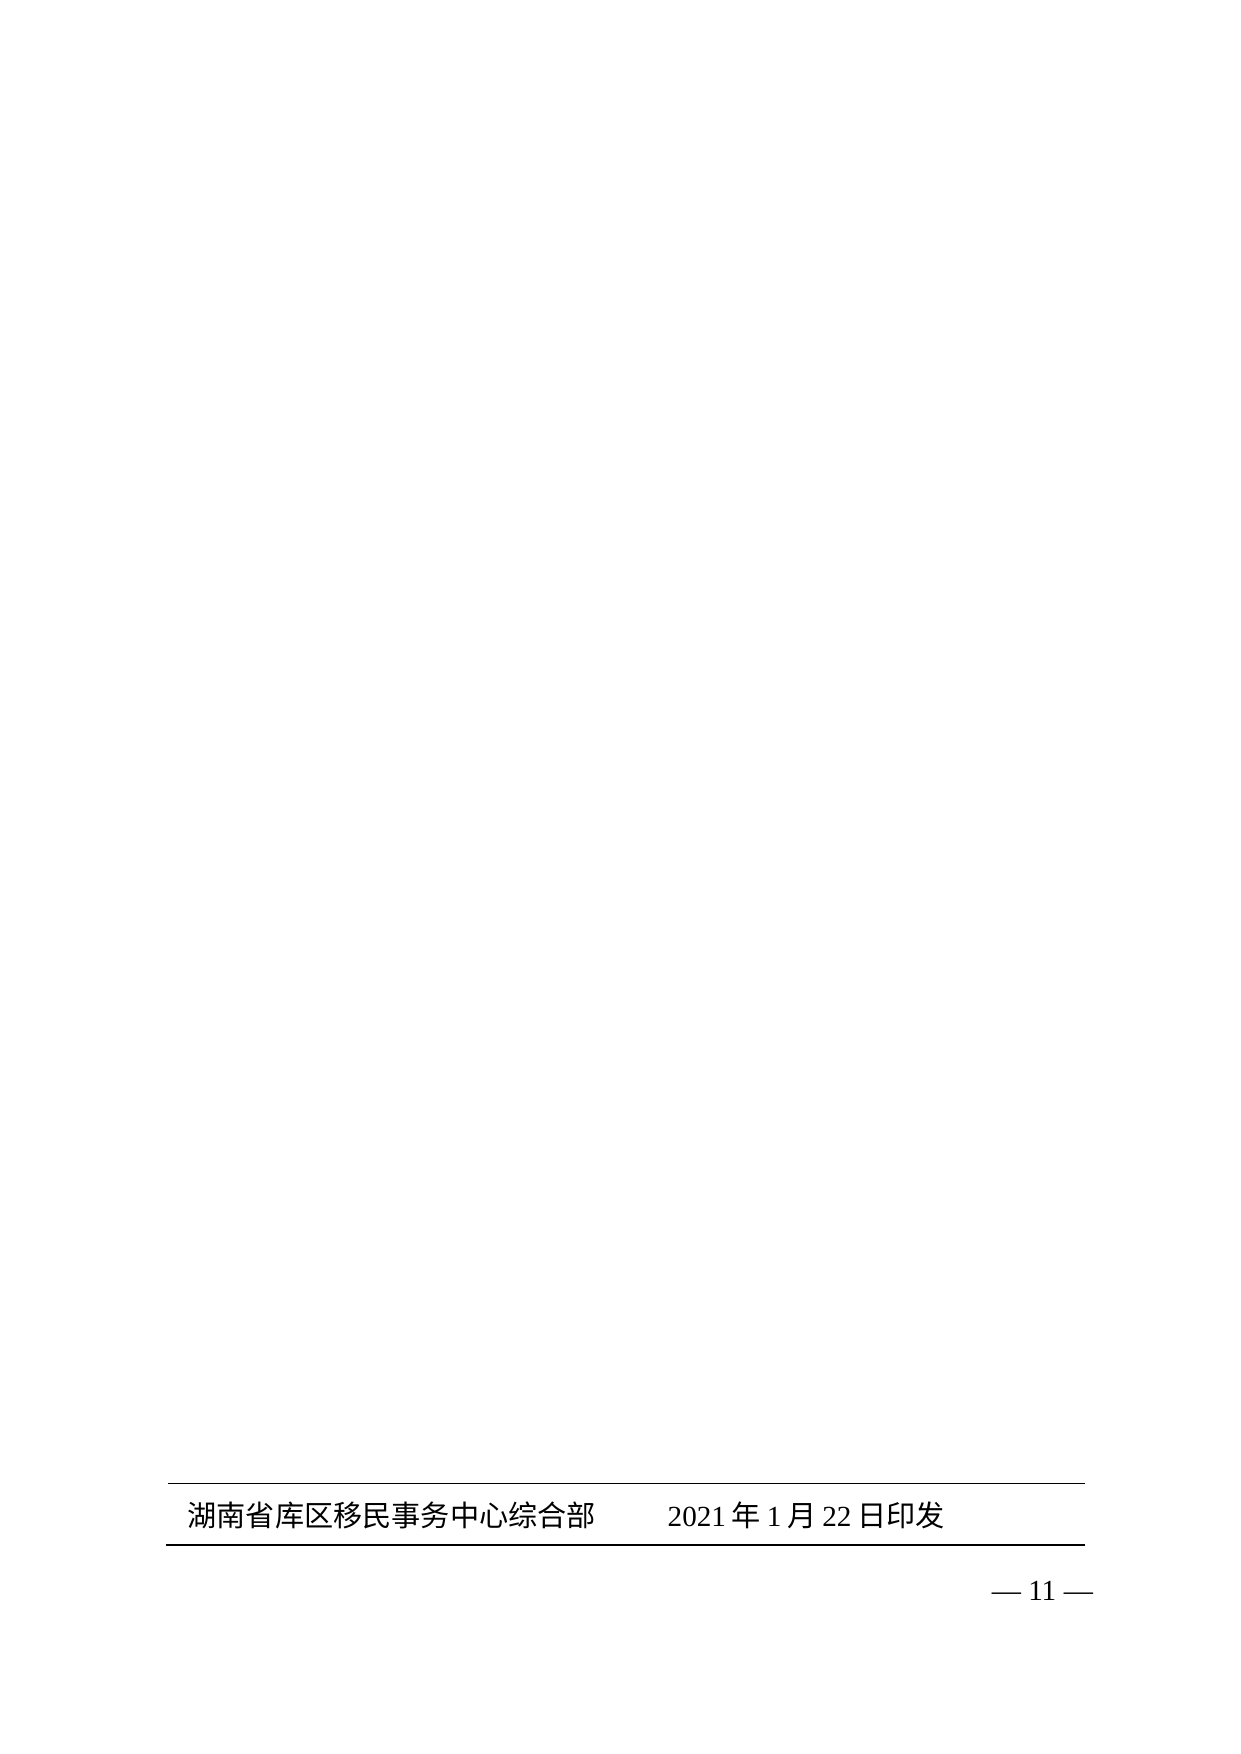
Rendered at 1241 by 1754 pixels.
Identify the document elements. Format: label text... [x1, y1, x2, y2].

text 湖南省库区移民事务中心综合部 2021年1月22日印发 [165, 1480, 1092, 1538]
